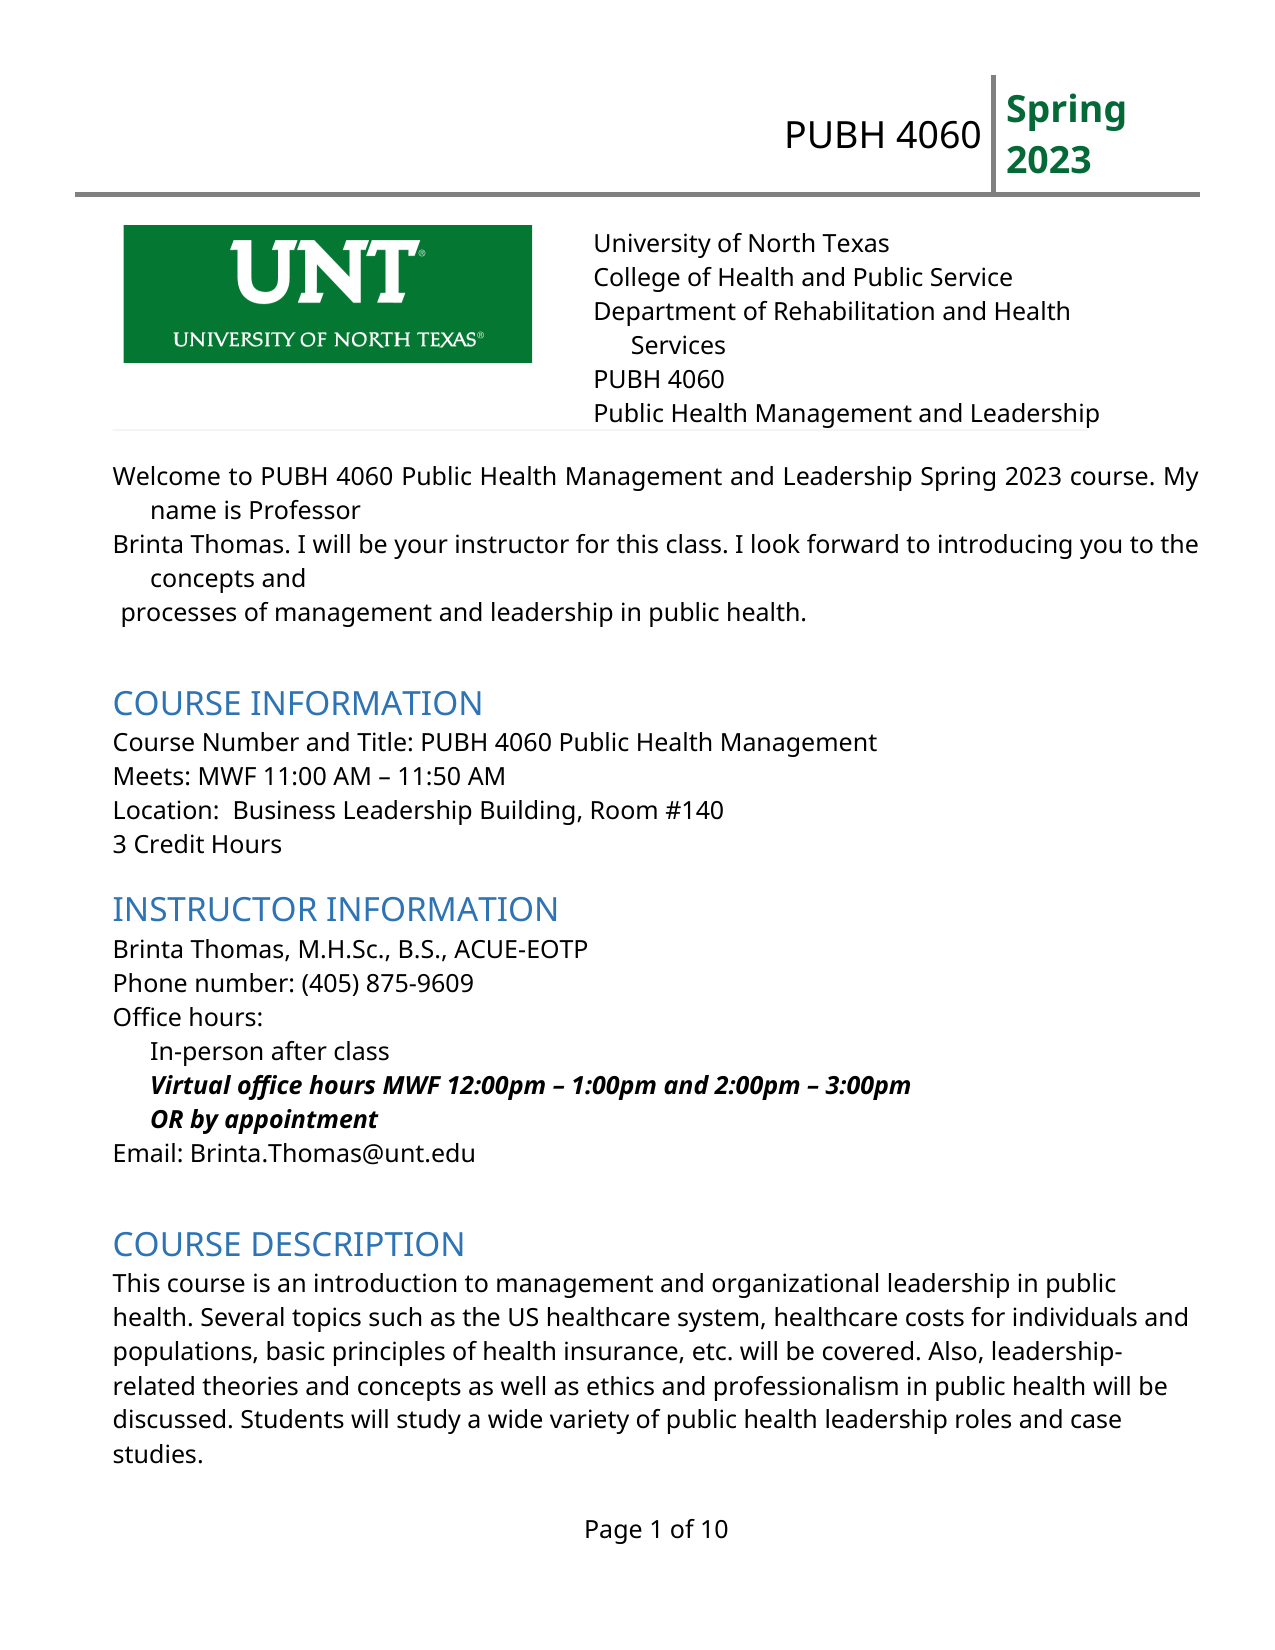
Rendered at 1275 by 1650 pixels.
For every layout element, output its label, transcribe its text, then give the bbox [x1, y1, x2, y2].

text OR by appointment [75, 1102, 1200, 1136]
text Location: Business Leadership Building, Room #140 [112, 793, 1200, 827]
text processes of management and leadership in public health. [75, 595, 1200, 629]
text Email: Brinta.Thomas@unt.edu [112, 1136, 1200, 1170]
text Meets: MWF 11:00 AM – 11:50 AM [112, 759, 1200, 793]
table_header [75, 226, 544, 430]
text Office hours: [112, 1000, 1200, 1034]
text Virtual office hours MWF 12:00pm – 1:00pm and 2:00pm – 3:00pm [112, 1068, 1200, 1102]
text This course is an introduction to management and organizational leadership in public health. Several topics such as the US healthcare system, healthcare costs for individuals and populations, basic principles of health insurance, etc. will be covered. Also, leadership-related theories and concepts as well as ethics and professionalism in public health will be discussed. Students will study a wide variety of public health leadership roles and case studies. [112, 1266, 1200, 1470]
picture [123, 225, 533, 363]
text Welcome to PUBH 4060 Public Health Management and Leadership Spring 2023 course. My name is Professor [112, 459, 1200, 527]
text In-person after class [112, 1034, 1200, 1068]
subtitle COURSE DESCRIPTION [112, 1221, 1200, 1266]
text Brinta Thomas. I will be your instructor for this class. I look forward to introducing you to the concepts and [112, 527, 1200, 595]
subtitle COURSE INFORMATION [112, 679, 1200, 725]
text 3 Credit Hours [112, 827, 1200, 861]
text Phone number: (405) 875-9609 [112, 966, 1200, 1000]
subtitle INSTRUCTOR INFORMATION [112, 886, 1200, 932]
table_header University of North Texas College of Health and Public Service Department of Rehabilitation and Health Services PUBH 4060 Public Health Management and Leadership [544, 226, 1123, 430]
text Brinta Thomas, M.H.Sc., B.S., ACUE-EOTP [112, 932, 1200, 966]
text Course Number and Title: PUBH 4060 Public Health Management [112, 725, 1200, 759]
